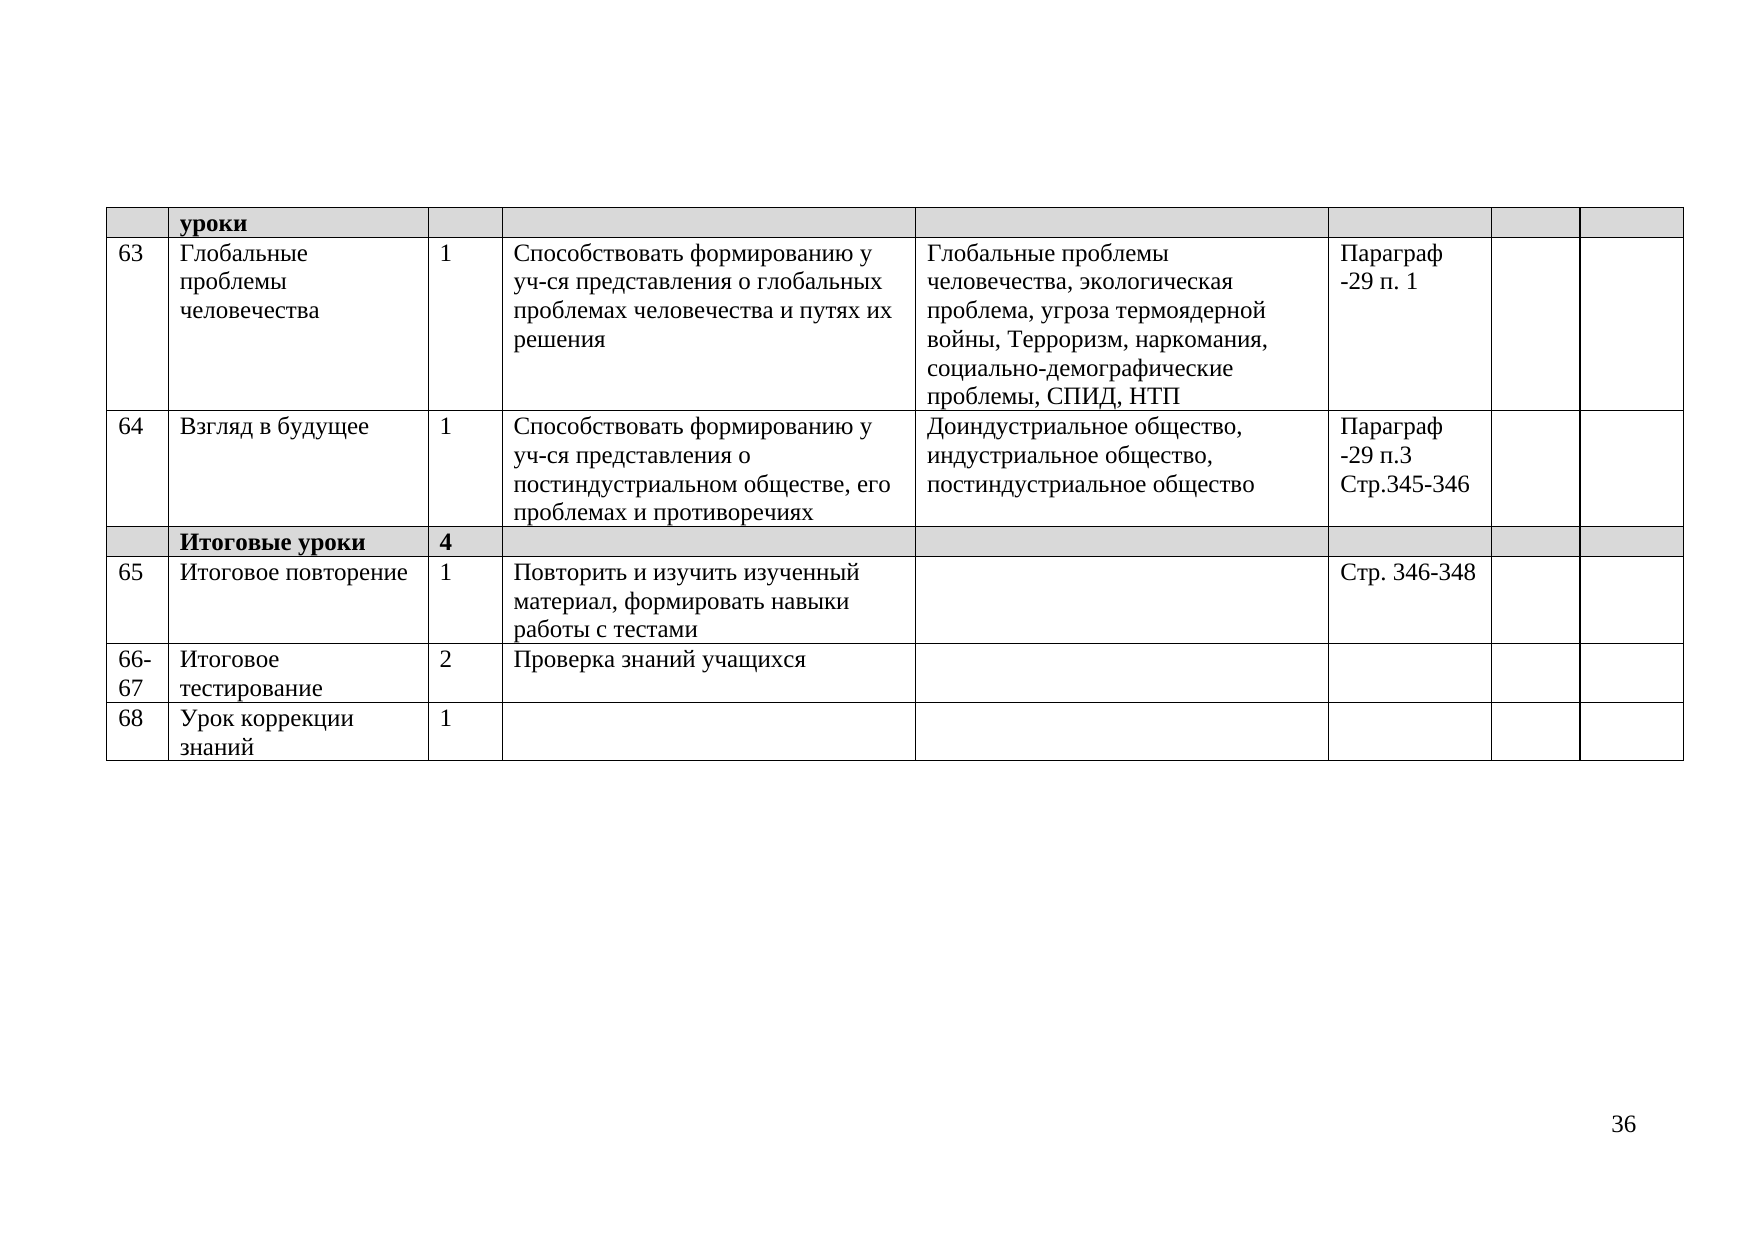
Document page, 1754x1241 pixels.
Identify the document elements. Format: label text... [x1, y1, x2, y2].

table_cell Глобальные проблемы человечества, экологическая проблема, угроза термоядерной войны, Терроризм, наркомания, социально-демографические проблемы, СПИД, НТП [916, 238, 1328, 410]
table_cell Повторить и изучить изученный материал, формировать навыки работы с тестами [503, 557, 915, 643]
table_cell [916, 557, 1328, 643]
table_cell Способствовать формированию у уч-ся представления о глобальных проблемах человечества и путях их решения [503, 238, 915, 410]
table_cell 1 [429, 703, 502, 760]
table_cell Доиндустриальное общество, индустриальное общество, постиндустриальное общество [916, 411, 1328, 526]
table_cell 1 [429, 238, 502, 410]
table_cell [1492, 527, 1579, 556]
table_cell [1581, 238, 1683, 410]
table_cell [1581, 411, 1683, 526]
table_cell 4 [429, 527, 502, 556]
table_cell [916, 703, 1328, 760]
table_cell [1492, 208, 1579, 237]
table_cell 1 [429, 557, 502, 643]
table_cell 68 [107, 703, 168, 760]
table_cell [1492, 557, 1579, 643]
table_cell Параграф -29 п. 1 [1329, 238, 1491, 410]
table_cell [1492, 238, 1579, 410]
table_cell [1581, 527, 1683, 556]
table_cell Стр. 346-348 [1329, 557, 1491, 643]
table_cell 66-67 [107, 644, 168, 702]
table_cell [169, 208, 428, 237]
table_cell [1581, 208, 1683, 237]
table_cell [1329, 644, 1491, 702]
table_cell [1492, 703, 1579, 760]
table_cell [1581, 703, 1683, 760]
table_cell Итоговое тестирование [169, 644, 428, 702]
table_cell 65 [107, 557, 168, 643]
table_cell Способствовать формированию у уч-ся представления о постиндустриальном обществе, его проблемах и противоречиях [503, 411, 915, 526]
table_cell [503, 208, 915, 237]
table_cell Проверка знаний учащихся [503, 644, 915, 702]
table_cell Итоговое повторение [169, 557, 428, 643]
table_cell 1 [429, 411, 502, 526]
table_cell Глобальные проблемы человечества [169, 238, 428, 410]
table_cell [1492, 411, 1579, 526]
table_cell [107, 208, 168, 237]
table_cell [1329, 527, 1491, 556]
table_cell [503, 703, 915, 760]
table_cell 2 [429, 208, 502, 237]
table_cell [1581, 644, 1683, 702]
table_cell [1581, 557, 1683, 643]
table_cell Параграф -29 п.3 Стр.345-346 [1329, 411, 1491, 526]
table_cell 63 [107, 238, 168, 410]
table_cell [1329, 703, 1491, 760]
table_cell [1329, 208, 1491, 237]
table_cell Урок коррекции знаний [169, 703, 428, 760]
table_cell [916, 527, 1328, 556]
table_cell 64 [107, 411, 168, 526]
table_cell [916, 644, 1328, 702]
table_cell [916, 208, 1328, 237]
table_cell [1492, 644, 1579, 702]
table_cell Итоговые уроки [169, 527, 428, 556]
table_cell [503, 527, 915, 556]
table_cell Взгляд в будущее [169, 411, 428, 526]
table_cell 2 [429, 644, 502, 702]
table_cell [107, 527, 168, 556]
